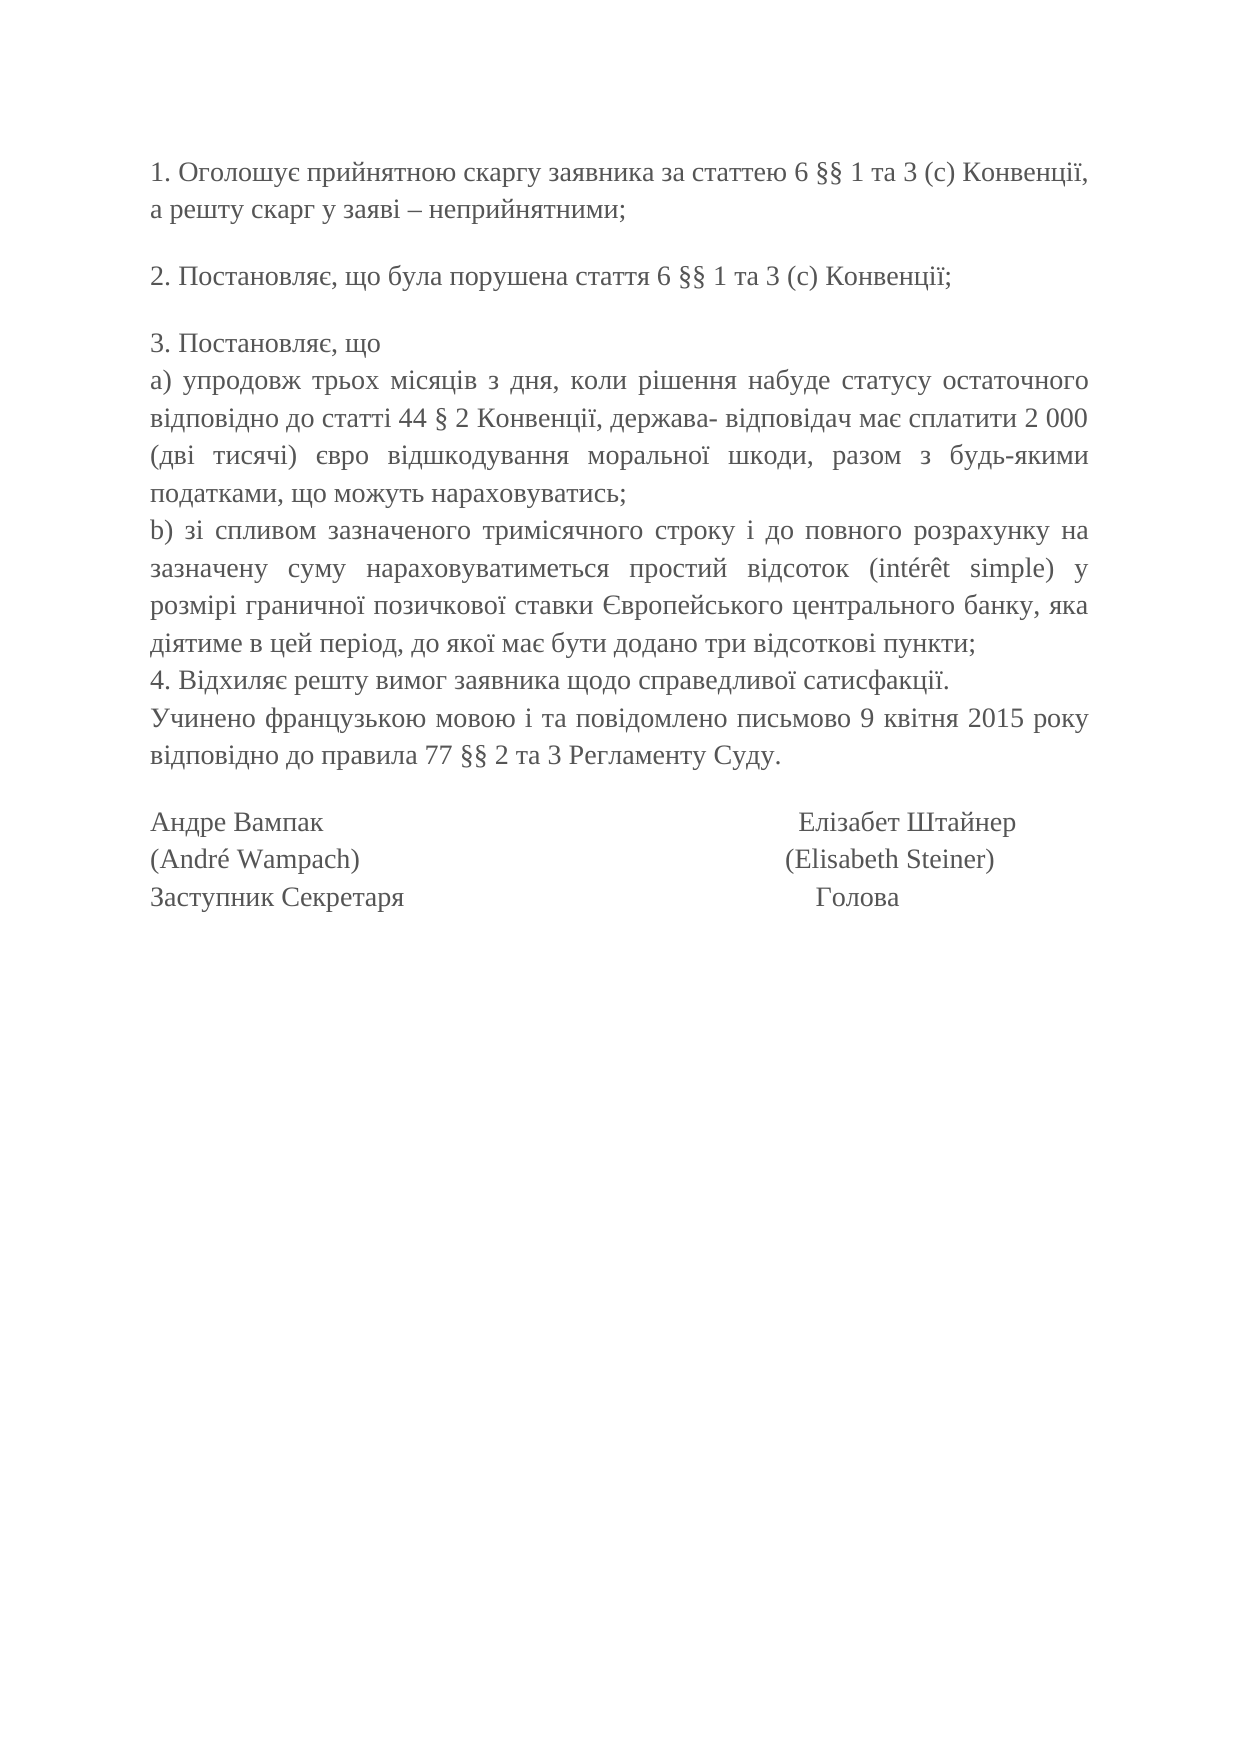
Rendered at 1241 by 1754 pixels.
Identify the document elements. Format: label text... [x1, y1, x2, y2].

text 1. Оголошує прийнятною скаргу заявника за статтею 6 §§ 1 та 3 (с) Конвенції, а решту скарг у заяві – неприйнятними; [150, 150, 1090, 225]
text 3. Постановляє, що a) упродовж трьох місяців з дня, коли рішення набуде статусу остаточного відповідно до статті 44 § 2 Конвенції, держава- відповідач має сплатити 2 000 (дві тисячі) євро відшкодування моральної шкоди, разом з будь-якими податками, що можуть нараховуватись; b) зі спливом зазначеного тримісячного строку і до повного розрахунку на зазначену суму нараховуватиметься простий відсоток (intérêt simple) у розмірі граничної позичкової ставки Європейського центрального банку, яка діятиме в цей період, до якої має бути додано три відсоткові пункти; 4. Відхиляє решту вимог заявника щодо справедливої сатисфакції. Учинено французькою мовою і та повідомлено письмово 9 квітня 2015 року відповідно до правила 77 §§ 2 та 3 Регламенту Суду. [150, 321, 1090, 771]
text Андре Вампак Елізабет Штайнер (André Wampach) (Elisabeth Steiner) Заступник Секретаря Голова [150, 800, 1090, 912]
text 2. Постановляє, що була порушена стаття 6 §§ 1 та 3 (c) Конвенції; [150, 254, 1090, 292]
